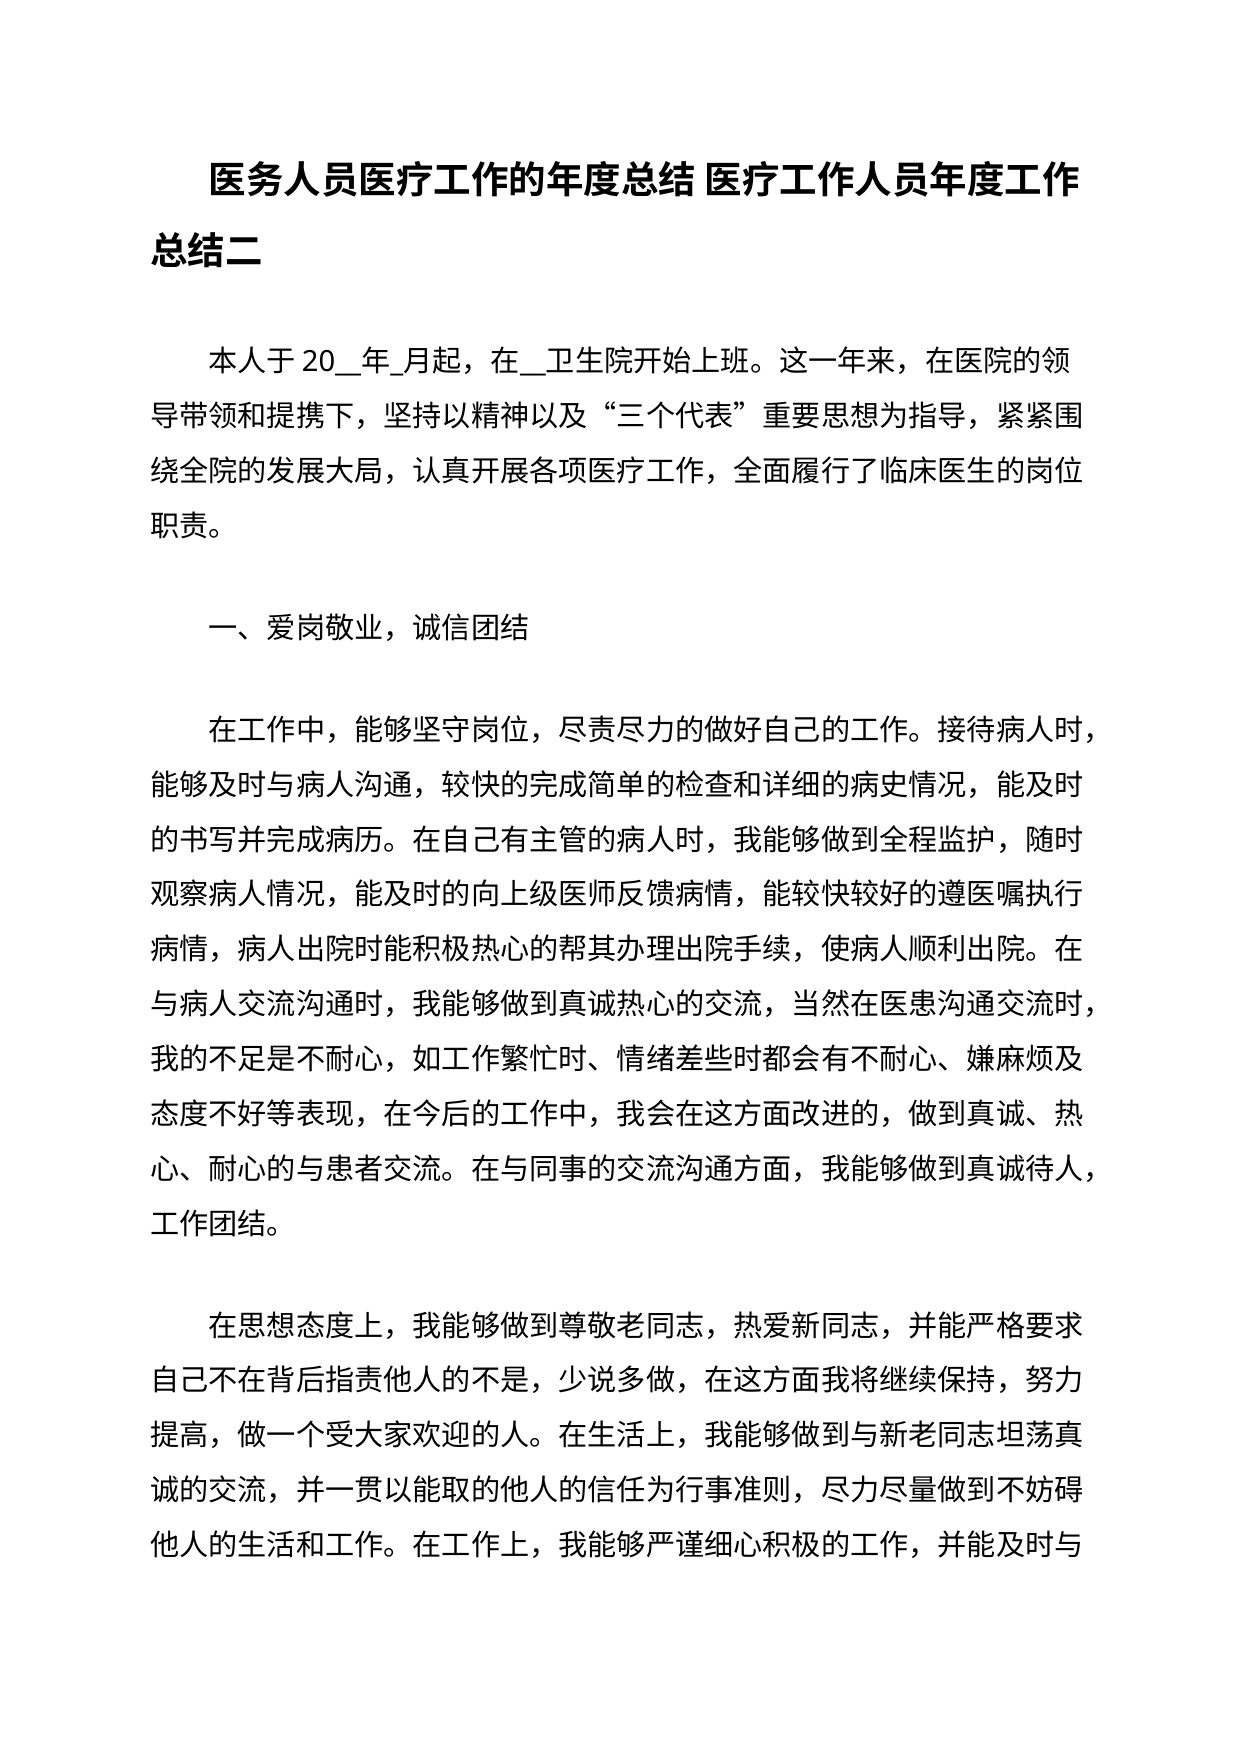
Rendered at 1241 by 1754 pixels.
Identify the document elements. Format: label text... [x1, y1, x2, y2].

text 医务人员医疗工作的年度总结 医疗工作人员年度工作总结二 [150, 150, 1090, 275]
text 本人于20__年_月起，在__卫生院开始上班。这一年来，在医院的领导带领和提携下，坚持以精神以及“三个代表”重要思想为指导，紧紧围绕全院的发展大局，认真开展各项医疗工作，全面履行了临床医生的岗位职责。 [150, 338, 1090, 545]
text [150, 1302, 1090, 1564]
text 一、爱岗敬业，诚信团结 [150, 604, 1090, 647]
text 在工作中，能够坚守岗位，尽责尽力的做好自己的工作。接待病人时，能够及时与病人沟通，较快的完成简单的检查和详细的病史情况，能及时的书写并完成病历。在自己有主管的病人时，我能够做到全程监护，随时观察病人情况，能及时的向上级医师反馈病情，能较快较好的遵医嘱执行病情，病人出院时能积极热心的帮其办理出院手续，使病人顺利出院。在与病人交流沟通时，我能够做到真诚热心的交流，当然在医患沟通交流时，我的不足是不耐心，如工作繁忙时、情绪差些时都会有不耐心、嫌麻烦及态度不好等表现，在今后的工作中，我会在这方面改进的，做到真诚、热心、耐心的与患者交流。在与同事的交流沟通方面，我能够做到真诚待人，工作团结。 [150, 706, 1090, 1243]
